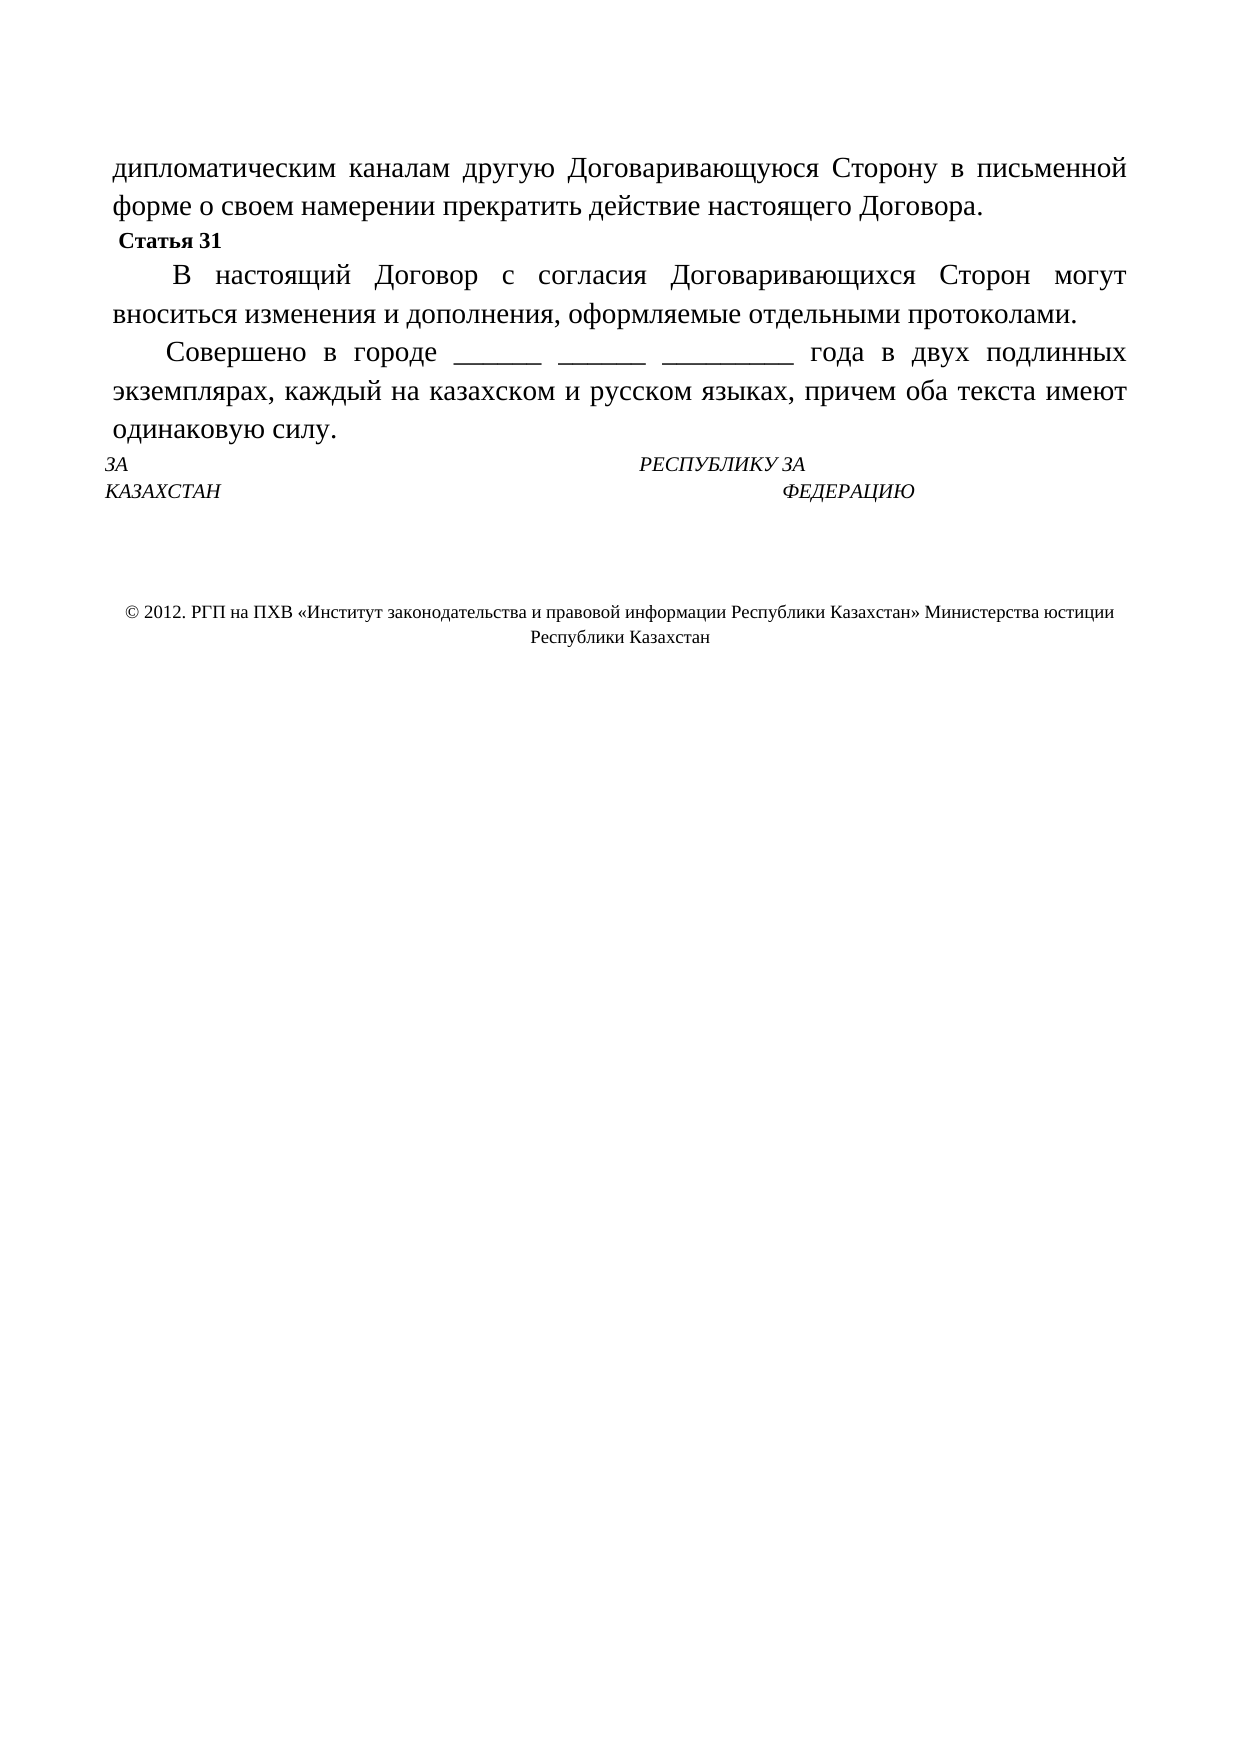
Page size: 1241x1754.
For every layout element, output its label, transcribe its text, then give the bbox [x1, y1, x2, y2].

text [112, 150, 1128, 222]
text © 2012. РГП на ПХВ «Институт законодательства и правовой информации Республики Казахстан» Министерства юстиции Республики Казахстан [112, 601, 1128, 648]
text Совершено в городе ______ ______ _________ года в двух подлинных экземплярах, каждый на казахском и русском языках, причем оба текста имеют одинаковую силу. [112, 334, 1128, 445]
text Статья 31 [112, 227, 1128, 253]
table_header ЗА РОССИЙСКУЮ ФЕДЕРАЦИЮ [778, 450, 1240, 511]
text В настоящий Договор с согласия Договаривающихся Сторон могут вноситься изменения и дополнения, оформляемые отдельными протоколами. [112, 257, 1128, 329]
table_header ЗА РЕСПУБЛИКУ КАЗАХСТАН [101, 450, 778, 511]
